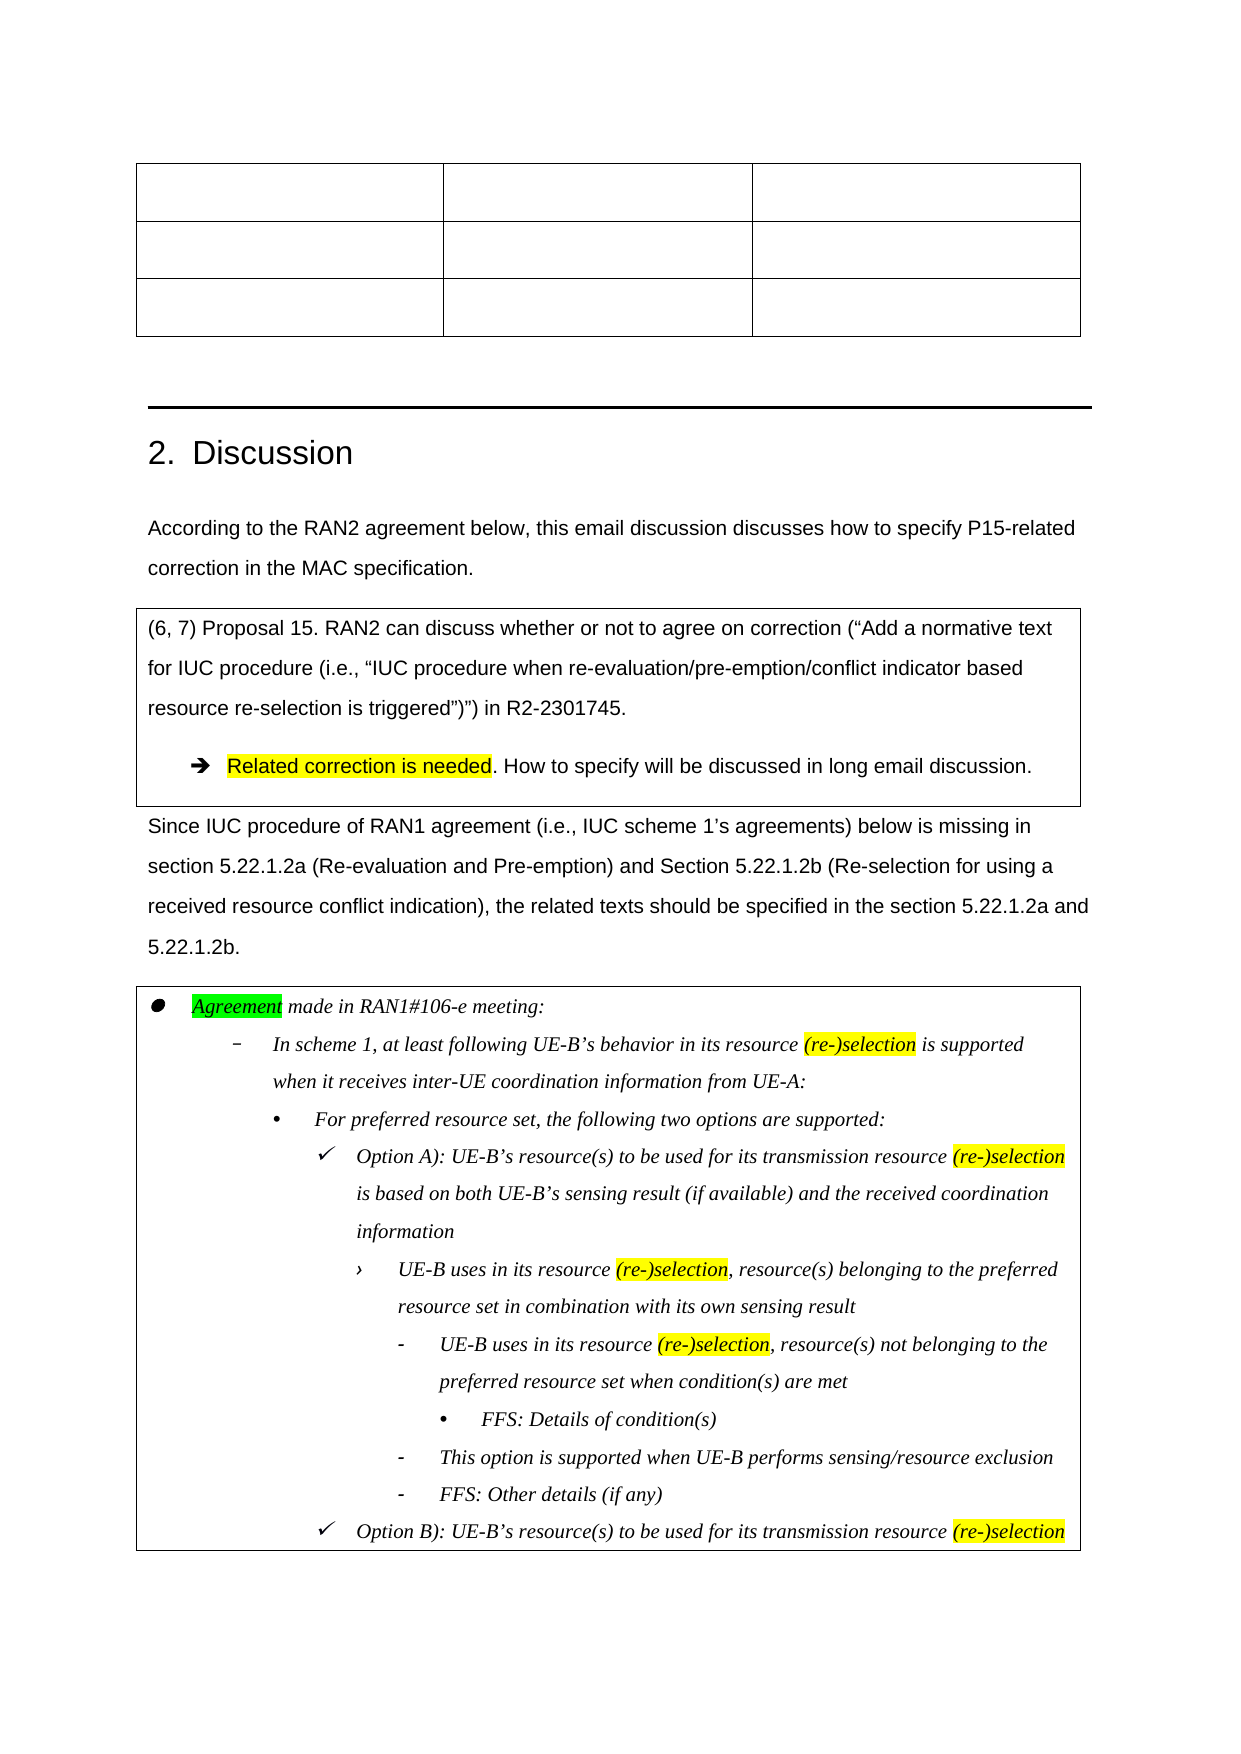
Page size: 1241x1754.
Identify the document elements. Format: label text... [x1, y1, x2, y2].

table_cell [137, 222, 443, 278]
table_cell [444, 279, 752, 336]
table_cell [444, 164, 752, 221]
table_header (6, 7) Proposal 15. RAN2 can discuss whether or not to agree on correction (“Add a normative text for IUC procedure (i.e., “IUC procedure when re-evaluation/pre-emption/conflict indicator based resource re-selection is triggered”)”) in R2-2301745. Related correction is needed. How to specify will be discussed in long email discussion. [137, 609, 1080, 806]
text According to the RAN2 agreement below, this email discussion discusses how to specify P15-related correction in the MAC specification. [148, 509, 1092, 587]
table_cell [753, 164, 1080, 221]
table_cell [753, 222, 1080, 278]
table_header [137, 987, 1080, 1549]
list Discussion [148, 409, 1092, 490]
table_cell [444, 222, 752, 278]
text Since IUC procedure of RAN1 agreement (i.e., IUC scheme 1’s agreements) below is missing in section 5.22.1.2a (Re-evaluation and Pre-emption) and Section 5.22.1.2b (Re-selection for using a received resource conflict indication), the related texts should be specified in the section 5.22.1.2a and 5.22.1.2b. [148, 807, 1092, 965]
table_cell [753, 279, 1080, 336]
table_cell [137, 279, 443, 336]
table_cell [137, 164, 443, 221]
